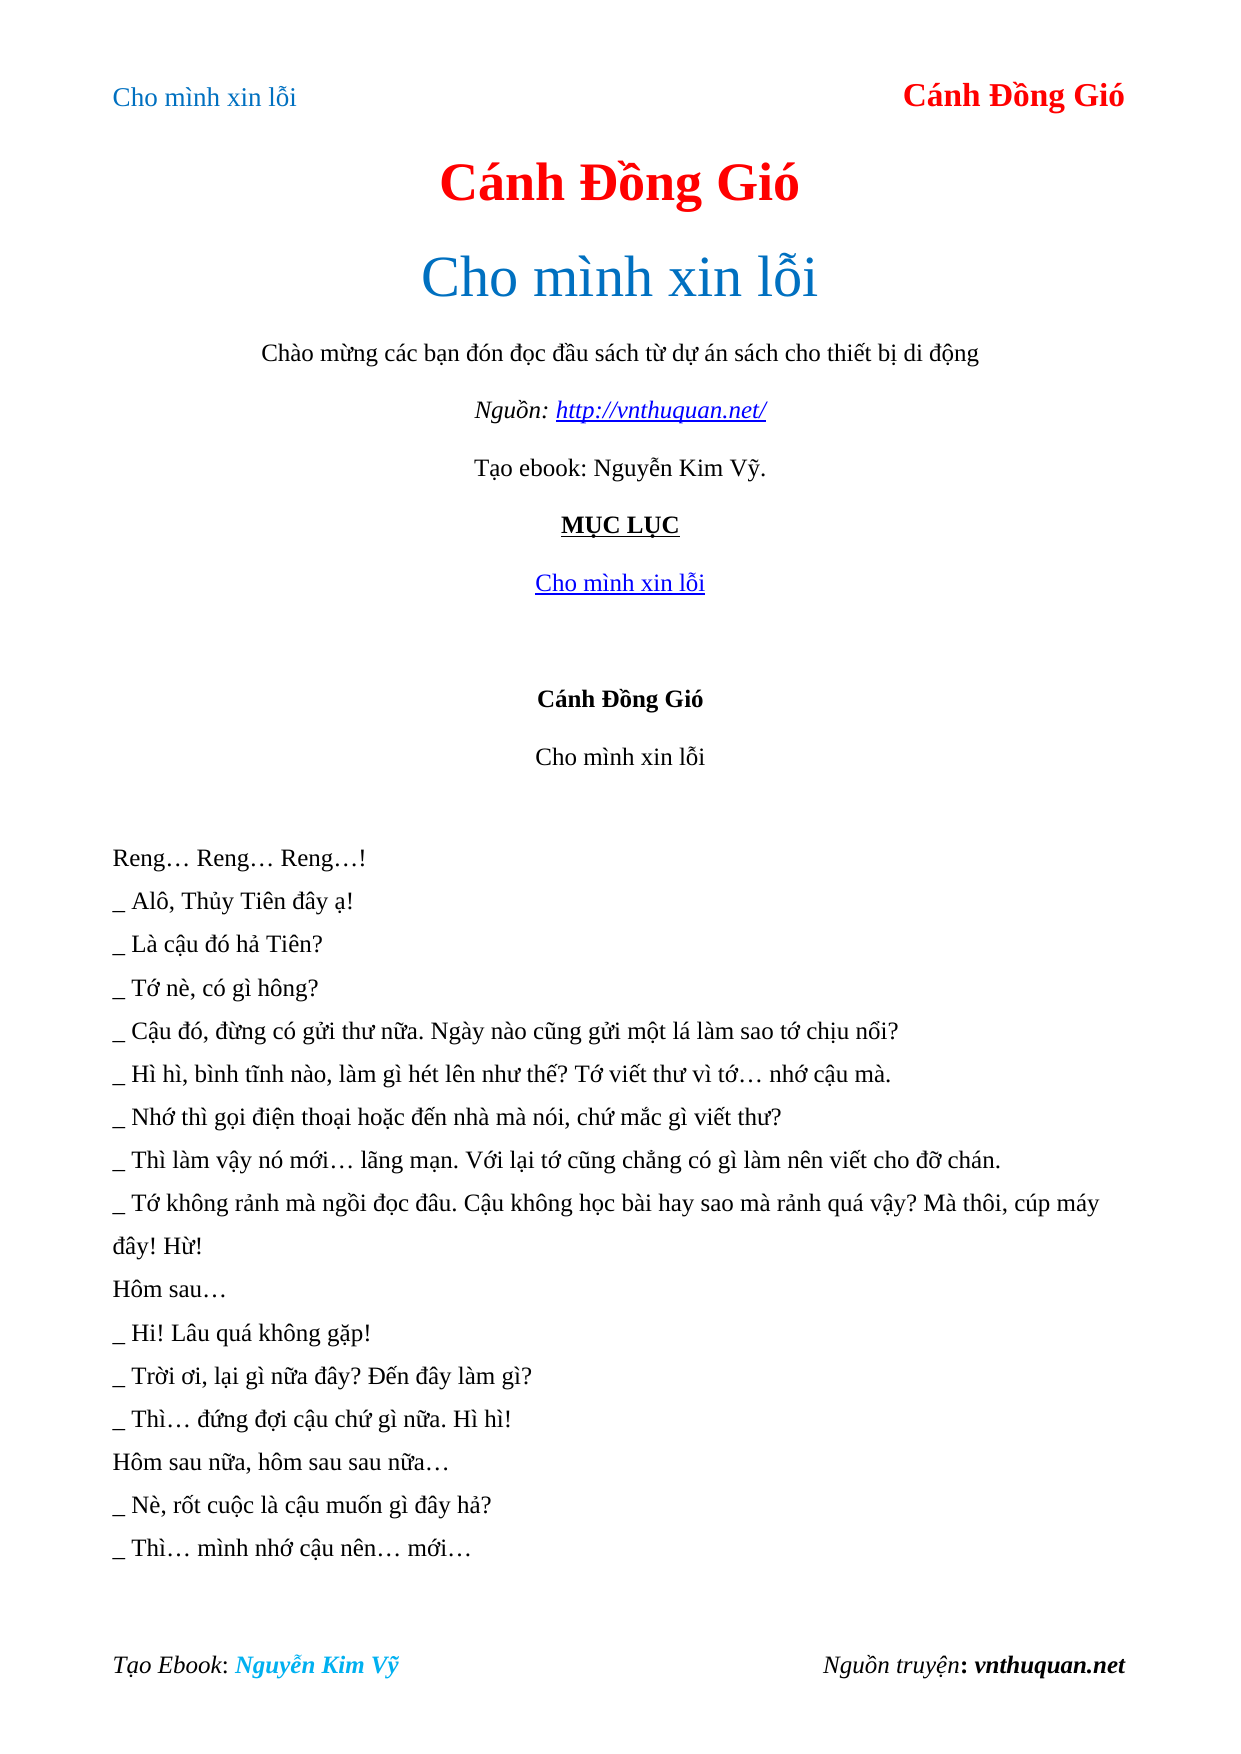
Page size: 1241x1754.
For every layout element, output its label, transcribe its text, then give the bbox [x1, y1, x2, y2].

text Cho mình xin lỗi [112, 742, 1128, 771]
text Cho mình xin lỗi [112, 568, 1128, 597]
text Chào mừng các bạn đón đọc đầu sách từ dự án sách cho thiết bị di động Nguồn: http://vnthuquan.net/ Tạo ebook: Nguyễn Kim Vỹ. [112, 338, 1128, 481]
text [112, 800, 1128, 1562]
text Cánh Đồng Gió [112, 150, 1128, 212]
text Cánh Đồng Gió [112, 684, 1128, 713]
text MỤC LỤC [112, 511, 1128, 539]
text Cho mình xin lỗi [112, 241, 1128, 308]
